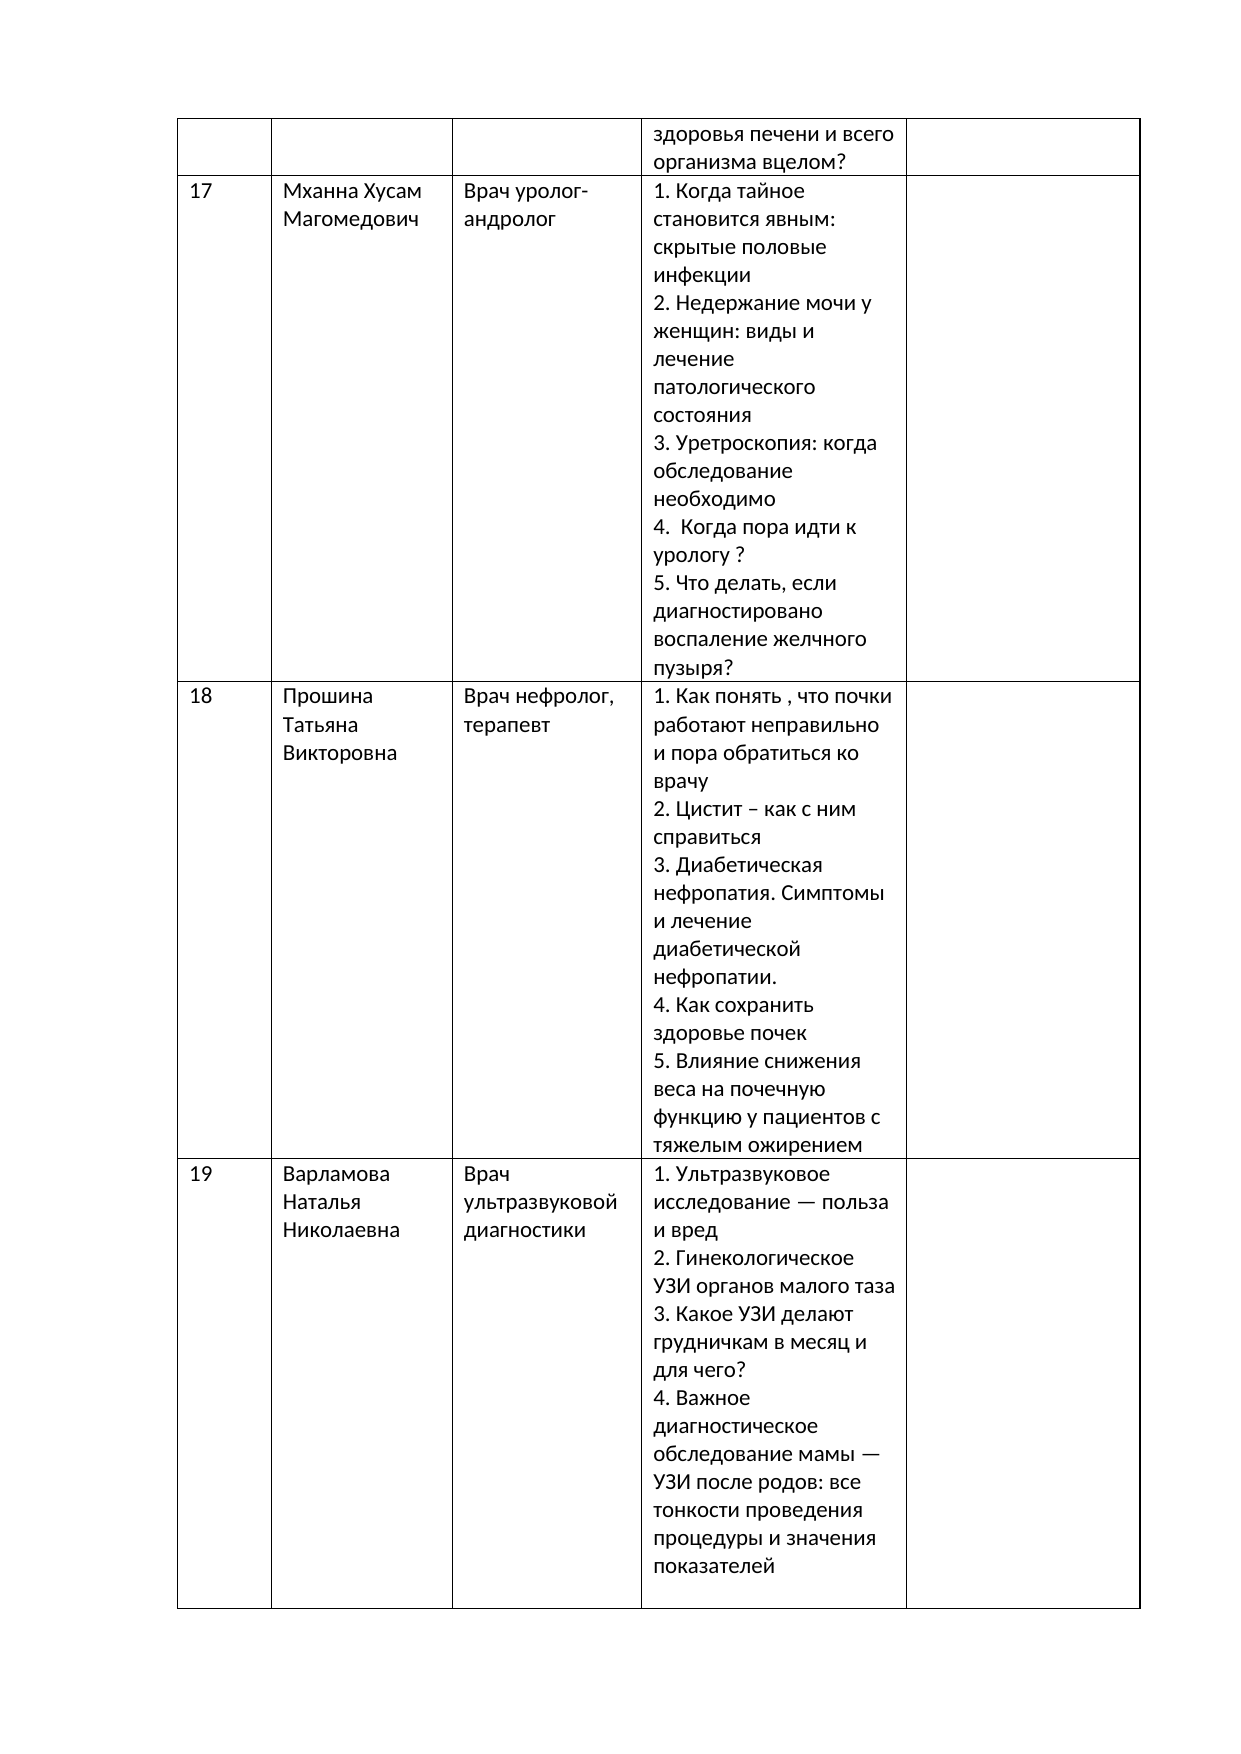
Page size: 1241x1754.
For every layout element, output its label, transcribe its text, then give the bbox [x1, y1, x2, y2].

table_cell 1. Как понять , что почки работают неправильно и пора обратиться ко врачу 2. Цистит – как с ним справиться 3. Диабетическая нефропатия. Симптомы и лечение диабетической нефропатии. 4. Как сохранить здоровье почек 5. Влияние снижения веса на почечную функцию у пациентов с тяжелым ожирением [642, 682, 906, 1158]
table_cell 17 [178, 176, 271, 681]
table_cell Прошина Татьяна Викторовна [272, 682, 452, 1158]
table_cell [453, 1159, 641, 1607]
table_cell 19 [178, 1159, 271, 1607]
table_cell 18 [178, 682, 271, 1158]
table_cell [272, 119, 452, 175]
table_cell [272, 1159, 452, 1607]
table_cell Врач нефролог, терапевт [453, 682, 641, 1158]
table_cell [907, 1159, 1139, 1607]
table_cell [642, 119, 906, 175]
table_cell Врач уролог-андролог [453, 176, 641, 681]
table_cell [642, 1159, 906, 1607]
table_cell [907, 682, 1139, 1158]
table_cell 1. Когда тайное становится явным: скрытые половые инфекции 2. Недержание мочи у женщин: виды и лечение патологического состояния 3. Уретроскопия: когда обследование необходимо 4. Когда пора идти к урологу ? 5. Что делать, если диагностировано воспаление желчного пузыря? [642, 176, 906, 681]
table_cell [907, 176, 1139, 681]
table_cell Мханна Хусам Магомедович [272, 176, 452, 681]
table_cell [453, 119, 641, 175]
table_cell 16 [178, 119, 271, 175]
table_cell [907, 119, 1139, 175]
